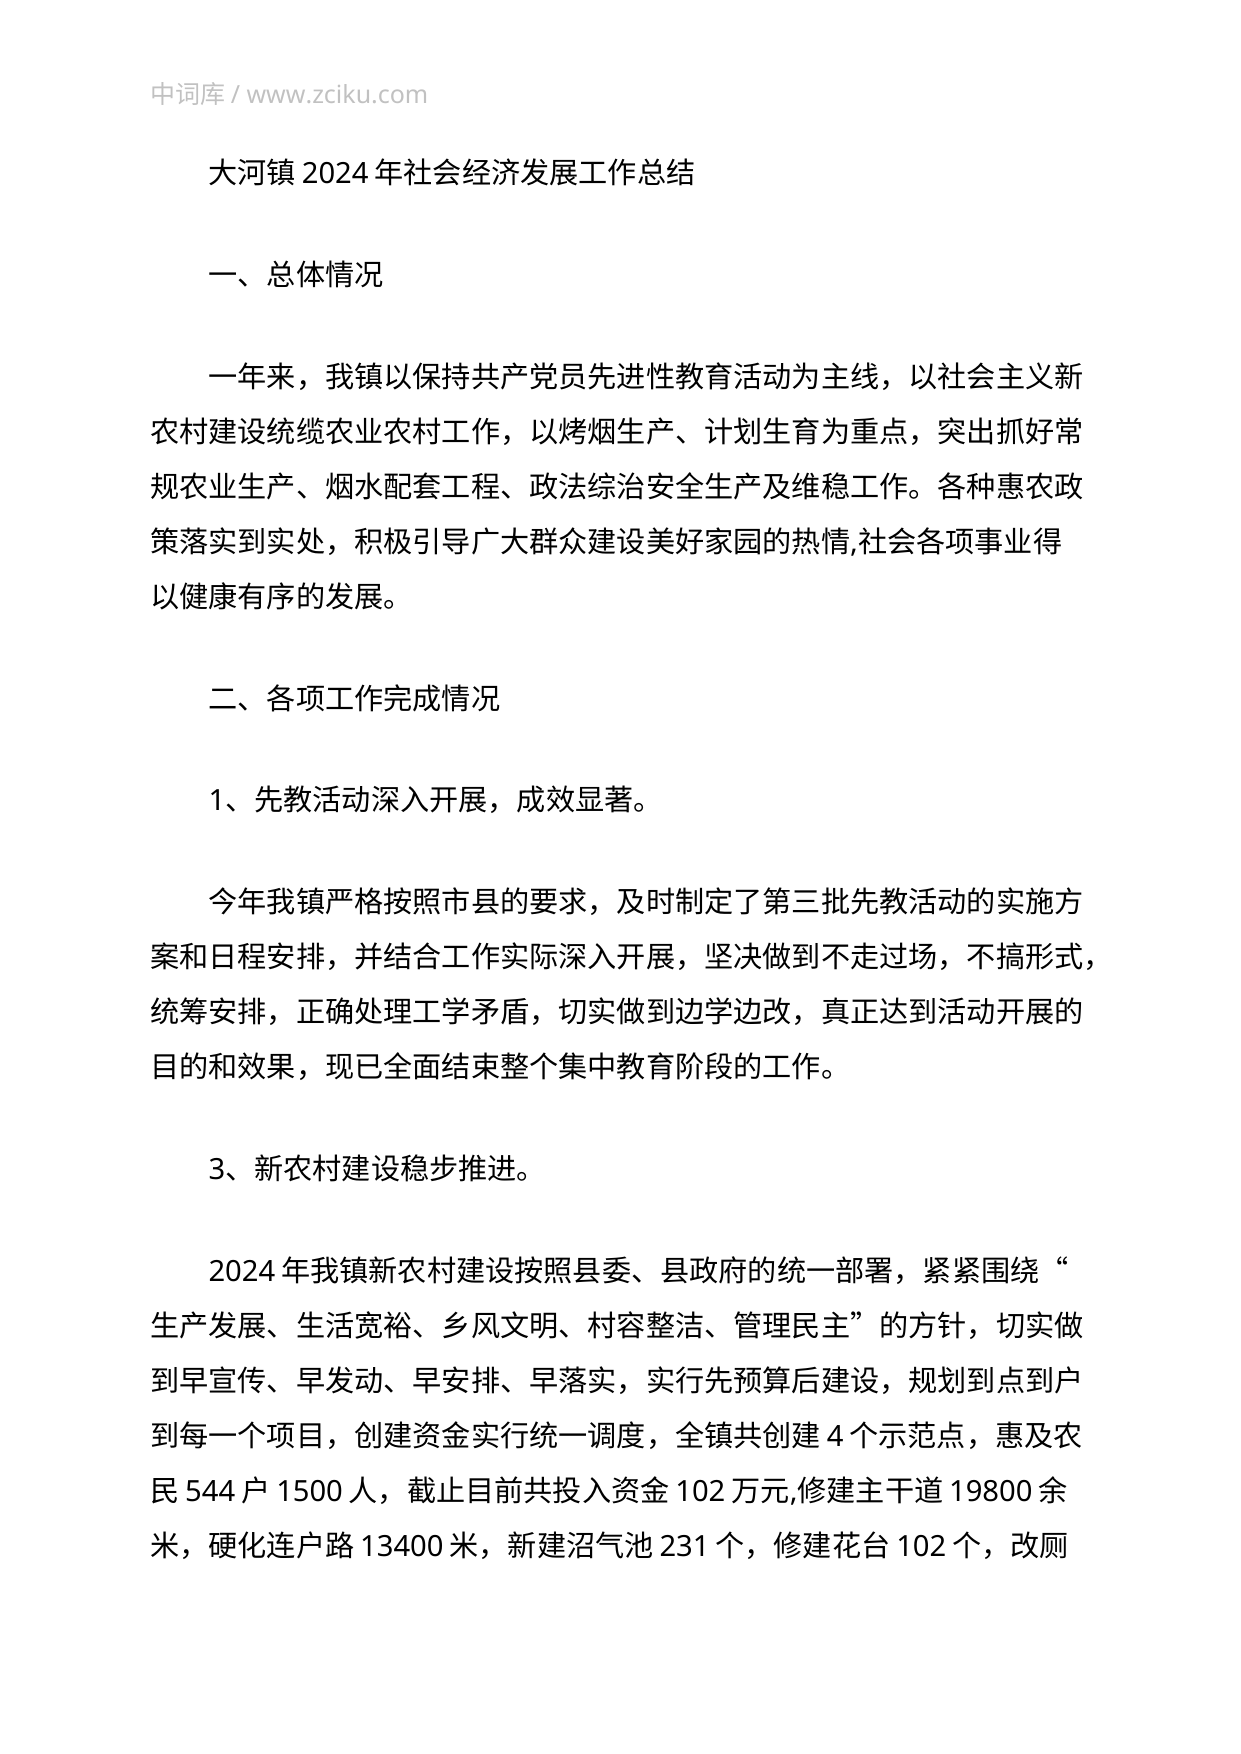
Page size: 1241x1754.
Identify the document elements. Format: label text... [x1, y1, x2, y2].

text 一年来，我镇以保持共产党员先进性教育活动为主线，以社会主义新农村建设统缆农业农村工作，以烤烟生产、计划生育为重点，突出抓好常规农业生产、烟水配套工程、政法综治安全生产及维稳工作。各种惠农政策落实到实处，积极引导广大群众建设美好家园的热情,社会各项事业得以健康有序的发展。 [150, 354, 1090, 616]
text 3、新农村建设稳步推进。 [150, 1145, 1090, 1188]
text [150, 1247, 1090, 1564]
text 一、总体情况 [150, 252, 1090, 294]
text 二、各项工作完成情况 [150, 675, 1090, 717]
text 大河镇2024年社会经济发展工作总结 [150, 150, 1090, 192]
text 今年我镇严格按照市县的要求，及时制定了第三批先教活动的实施方案和日程安排，并结合工作实际深入开展，坚决做到不走过场，不搞形式，统筹安排，正确处理工学矛盾，切实做到边学边改，真正达到活动开展的目的和效果，现已全面结束整个集中教育阶段的工作。 [150, 879, 1090, 1086]
text 1、先教活动深入开展，成效显著。 [150, 777, 1090, 819]
